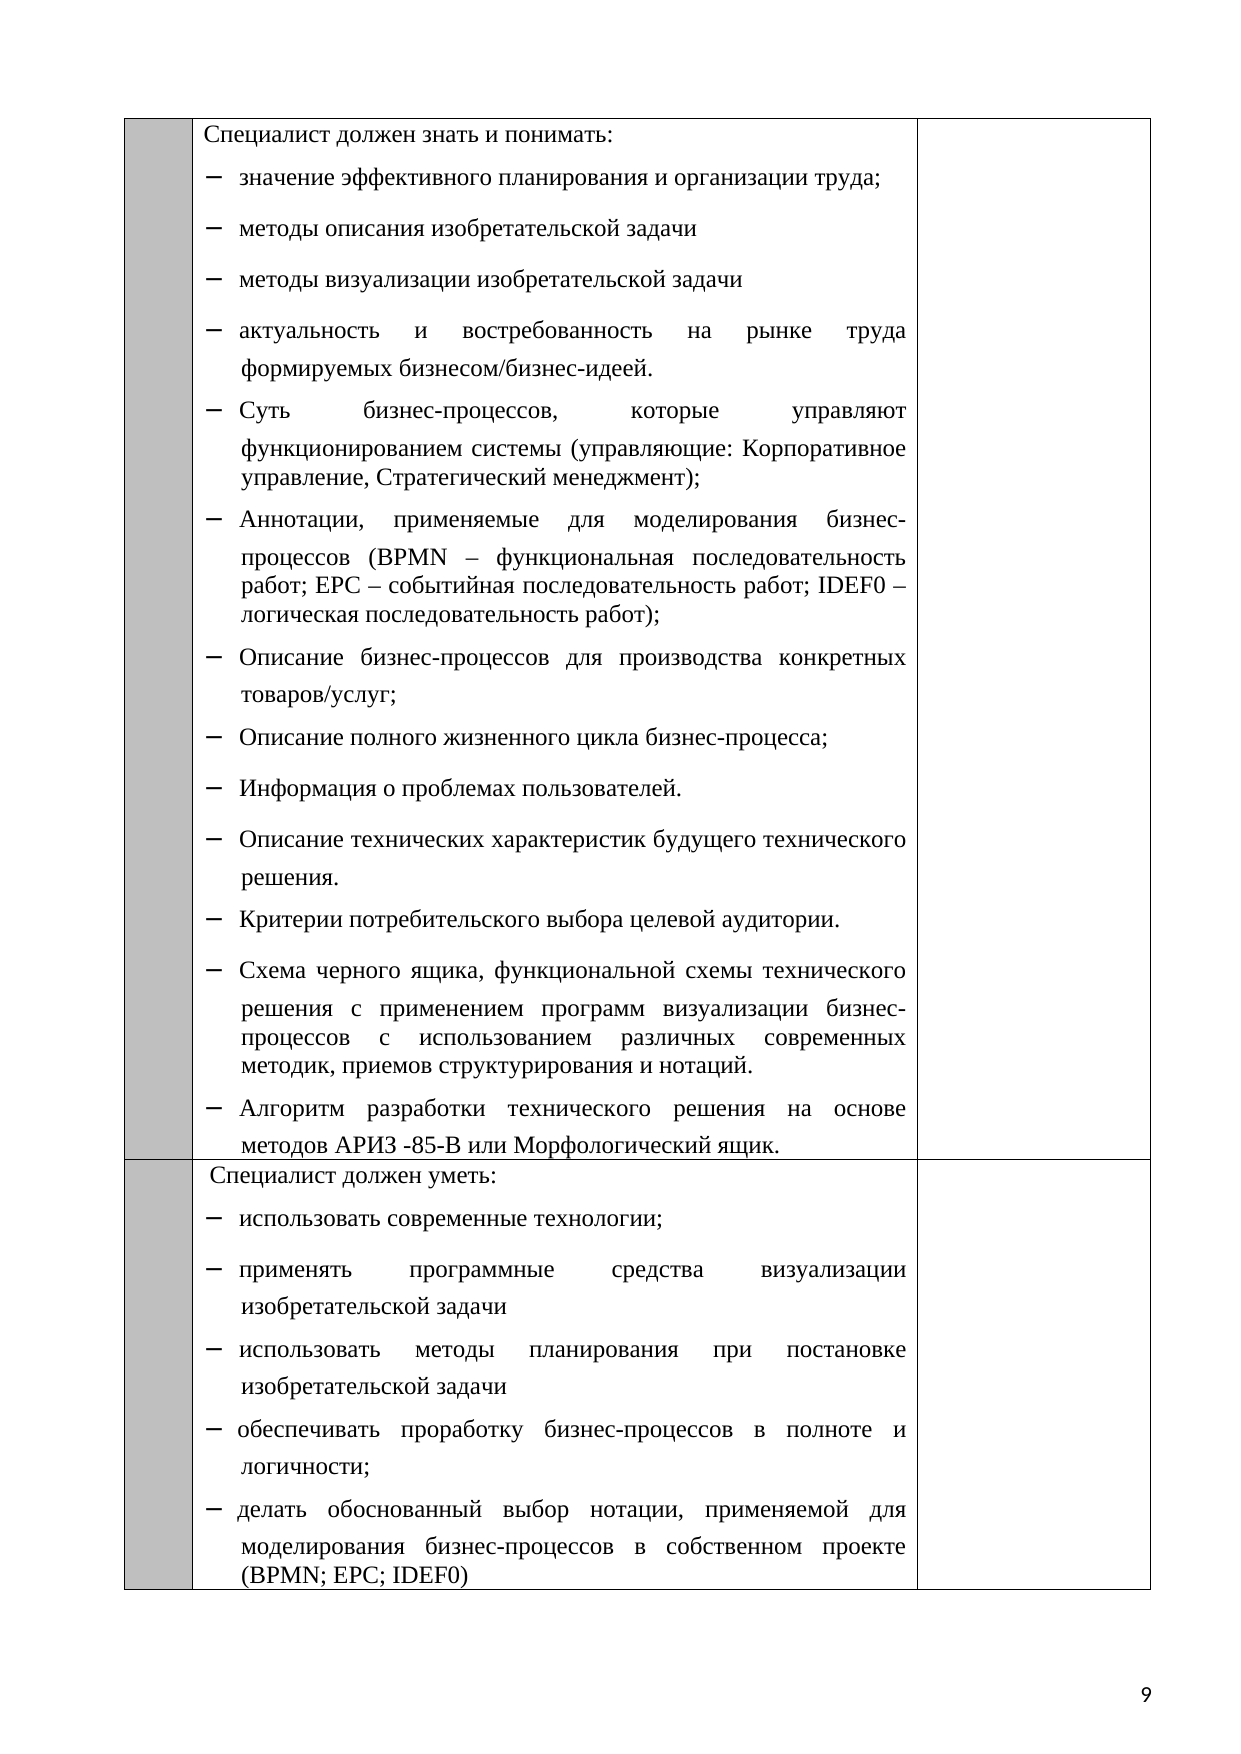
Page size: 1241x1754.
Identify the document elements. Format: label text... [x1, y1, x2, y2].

table_cell [125, 1160, 192, 1589]
table_cell Специалист должен знать и понимать: значение эффективного планирования и организации труда; методы описания изобретательской задачи методы визуализации изобретательской задачи актуальность и востребованность на рынке труда формируемых бизнесом/бизнес-идеей. Суть бизнес-процессов, которые управляют функционированием системы (управляющие: Корпоративное управление, Стратегический менеджмент); Аннотации, применяемые для моделирования бизнес- процессов (BPMN – функциональная последовательность работ; EPC – событийная последовательность работ; IDEF0 – логическая последовательность работ); Описание бизнес-процессов для производства конкретных товаров/услуг; Описание полного жизненного цикла бизнес-процесса; Информация о проблемах пользователей. Описание технических характеристик будущего технического решения. Критерии потребительского выбора целевой аудитории. Схема черного ящика, функциональной схемы технического решения с применением программ визуализации бизнес-процессов с использованием различных современных методик, приемов структурирования и нотаций. Алгоритм разработки технического решения на основе методов АРИЗ -85-В или Морфологический ящик. [193, 119, 917, 1159]
table_cell [918, 1160, 1150, 1589]
table_cell [125, 119, 192, 1159]
table_cell [918, 119, 1150, 1159]
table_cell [193, 1160, 917, 1589]
